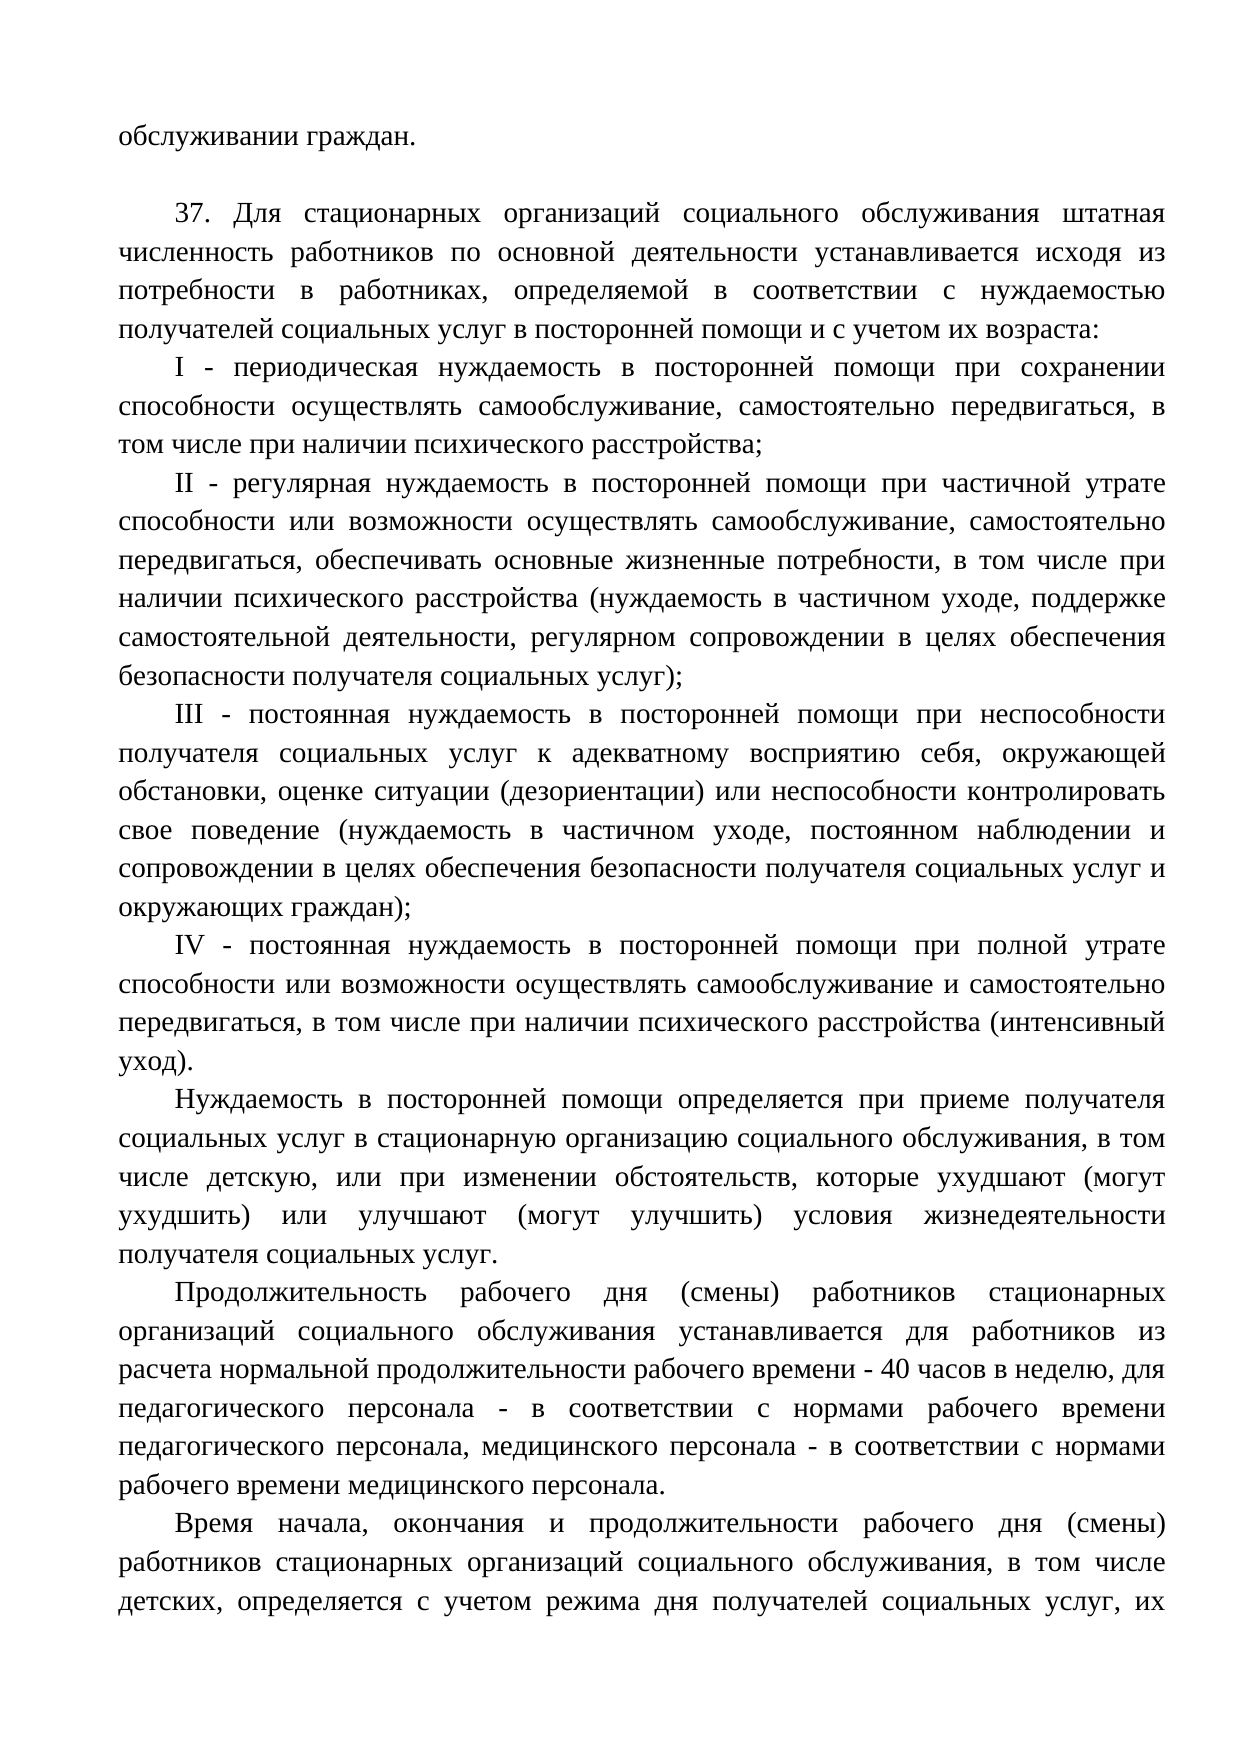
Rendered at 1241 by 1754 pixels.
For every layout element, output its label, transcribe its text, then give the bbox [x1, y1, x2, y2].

text I - периодическая нуждаемость в посторонней помощи при сохранении способности осуществлять самообслуживание, самостоятельно передвигаться, в том числе при наличии психического расстройства; [118, 349, 1167, 460]
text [118, 118, 1167, 152]
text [118, 1506, 1167, 1616]
text 37. Для стационарных организаций социального обслуживания штатная численность работников по основной деятельности устанавливается исходя из потребности в работниках, определяемой в соответствии с нуждаемостью получателей социальных услуг в посторонней помощи и с учетом их возраста: [118, 195, 1167, 344]
text III - постоянная нуждаемость в посторонней помощи при неспособности получателя социальных услуг к адекватному восприятию себя, окружающей обстановки, оценке ситуации (дезориентации) или неспособности контролировать свое поведение (нуждаемость в частичном уходе, постоянном наблюдении и сопровождении в целях обеспечения безопасности получателя социальных услуг и окружающих граждан); [118, 696, 1167, 922]
text IV - постоянная нуждаемость в посторонней помощи при полной утрате способности или возможности осуществлять самообслуживание и самостоятельно передвигаться, в том числе при наличии психического расстройства (интенсивный уход). [118, 927, 1167, 1077]
text II - регулярная нуждаемость в посторонней помощи при частичной утрате способности или возможности осуществлять самообслуживание, самостоятельно передвигаться, обеспечивать основные жизненные потребности, в том числе при наличии психического расстройства (нуждаемость в частичном уходе, поддержке самостоятельной деятельности, регулярном сопровождении в целях обеспечения безопасности получателя социальных услуг); [118, 465, 1167, 691]
text Продолжительность рабочего дня (смены) работников стационарных организаций социального обслуживания устанавливается для работников из расчета нормальной продолжительности рабочего времени - 40 часов в неделю, для педагогического персонала - в соответствии с нормами рабочего времени педагогического персонала, медицинского персонала - в соответствии с нормами рабочего времени медицинского персонала. [118, 1274, 1167, 1501]
text Нуждаемость в посторонней помощи определяется при приеме получателя социальных услуг в стационарную организацию социального обслуживания, в том числе детскую, или при изменении обстоятельств, которые ухудшают (могут ухудшить) или улучшают (могут улучшить) условия жизнедеятельности получателя социальных услуг. [118, 1082, 1167, 1269]
